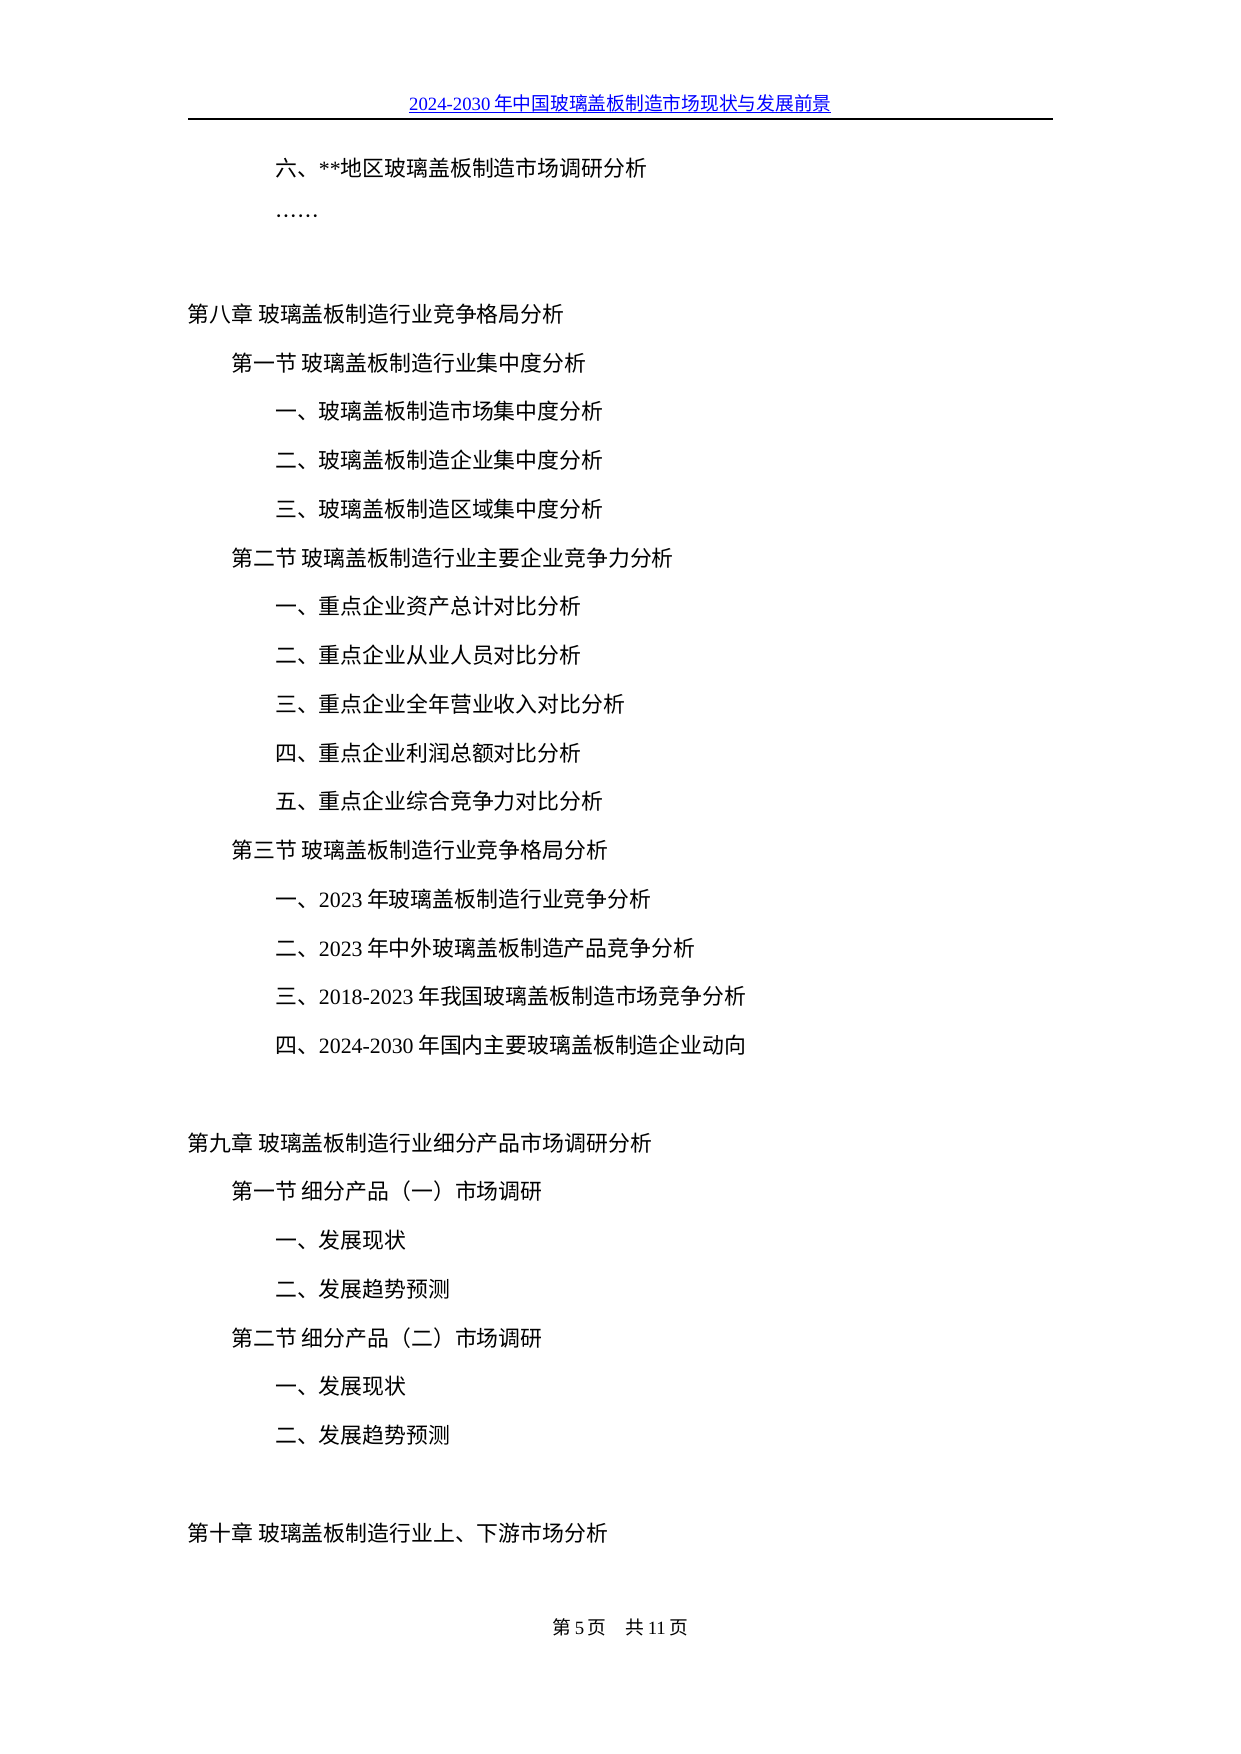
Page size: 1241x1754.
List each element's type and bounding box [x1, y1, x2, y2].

text [187, 150, 1053, 1548]
